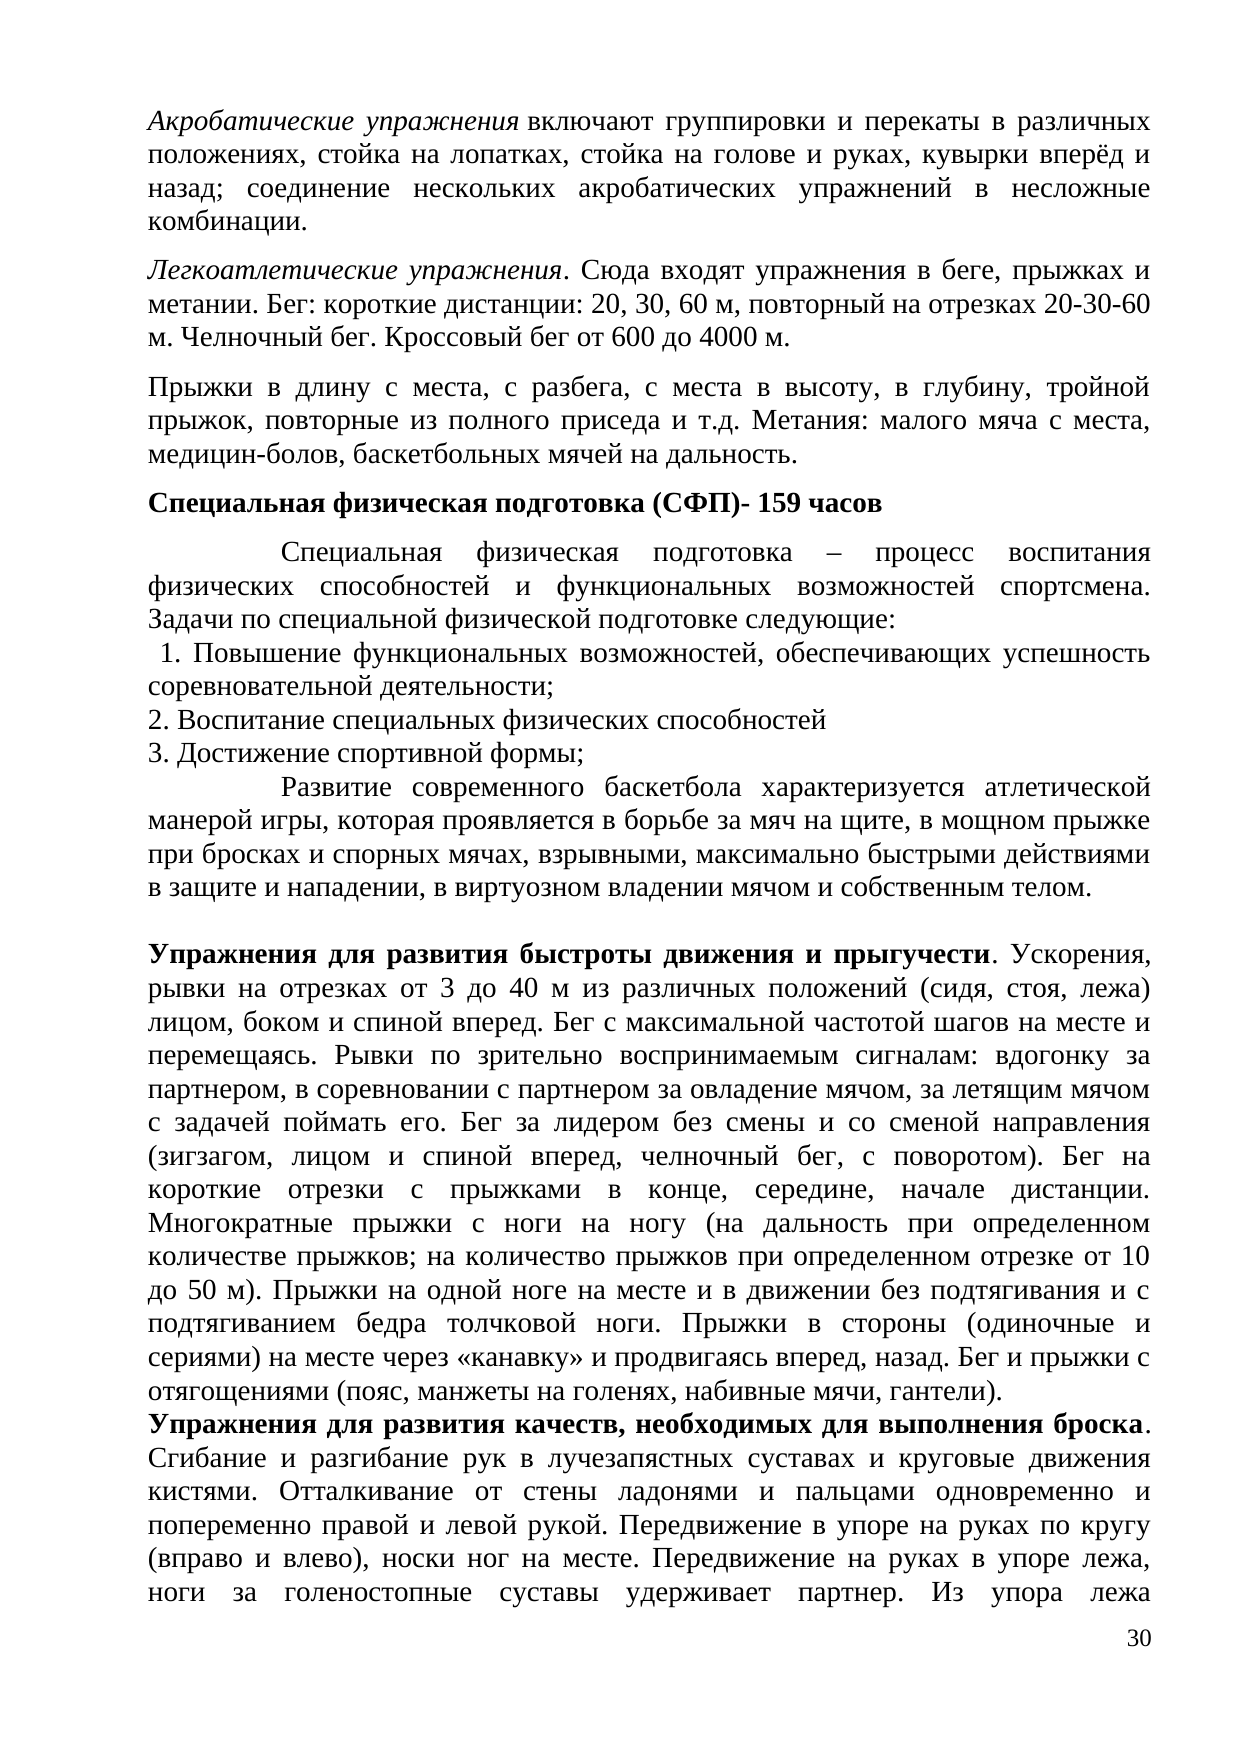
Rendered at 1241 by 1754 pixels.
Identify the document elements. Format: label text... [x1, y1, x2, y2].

text 2. Воспитание специальных физических способностей [148, 702, 1152, 735]
text 3. Достижение спортивной формы; [148, 735, 1152, 769]
text Прыжки в длину с места, с разбега, с места в высоту, в глубину, тройной прыжок, повторные из полного приседа и т.д. Метания: малого мяча с места, медицин-болов, баскетбольных мячей на дальность. [148, 369, 1152, 469]
text Развитие современного баскетбола характеризуется атлетической манерой игры, которая проявляется в борьбе за мяч на щите, в мощном прыжке при бросках и спорных мячах, взрывными, максимально быстрыми действиями в защите и нападении, в виртуозном владении мячом и собственным телом. [148, 769, 1152, 903]
text Акробатические упражнения включают группировки и перекаты в различных положениях, стойка на лопатках, стойка на голове и руках, кувырки вперёд и назад; соединение нескольких акробатических упражнений в несложные комбинации. [148, 103, 1152, 237]
text Легкоатлетические упражнения. Сюда входят упражнения в беге, прыжках и метании. Бег: короткие дистанции: 20, 30, 60 м, повторный на отрезках 20-30-60 м. Челночный бег. Кроссовый бег от 600 до 4000 м. [148, 252, 1152, 353]
text 1. Повышение функциональных возможностей, обеспечивающих успешность соревновательной деятельности; [148, 635, 1152, 702]
text Упражнения для развития быстроты движения и прыгучести. Ускорения, рывки на отрезках от 3 до 40 м из различных положений (сидя, стоя, лежа) лицом, боком и спиной вперед. Бег с максимальной частотой шагов на месте и перемещаясь. Рывки по зрительно воспринимаемым сигналам: вдогонку за партнером, в соревновании с партнером за овладение мячом, за летящим мячом с задачей поймать его. Бег за лидером без смены и со сменой направления (зигзагом, лицом и спиной вперед, челночный бег, с поворотом). Бег на короткие отрезки с прыжками в конце, середине, начале дистанции. Многократные прыжки с ноги на ногу (на дальность при определенном количестве прыжков; на количество прыжков при определенном отрезке от 10 до 50 м). Прыжки на одной ноге на месте и в движении без подтягивания и с подтягиванием бедра толчковой ноги. Прыжки в стороны (одиночные и сериями) на месте через «канавку» и продвигаясь вперед, назад. Бег и прыжки с отягощениями (пояс, манжеты на голенях, набивные мячи, гантели). [148, 937, 1152, 1406]
text Специальная физическая подготовка (СФП)- 159 часов [148, 485, 1152, 518]
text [148, 1406, 1152, 1607]
text Специальная физическая подготовка – процесс воспитания физических способностей и функциональных возможностей спортсмена. Задачи по специальной физической подготовке следующие: [148, 534, 1152, 635]
